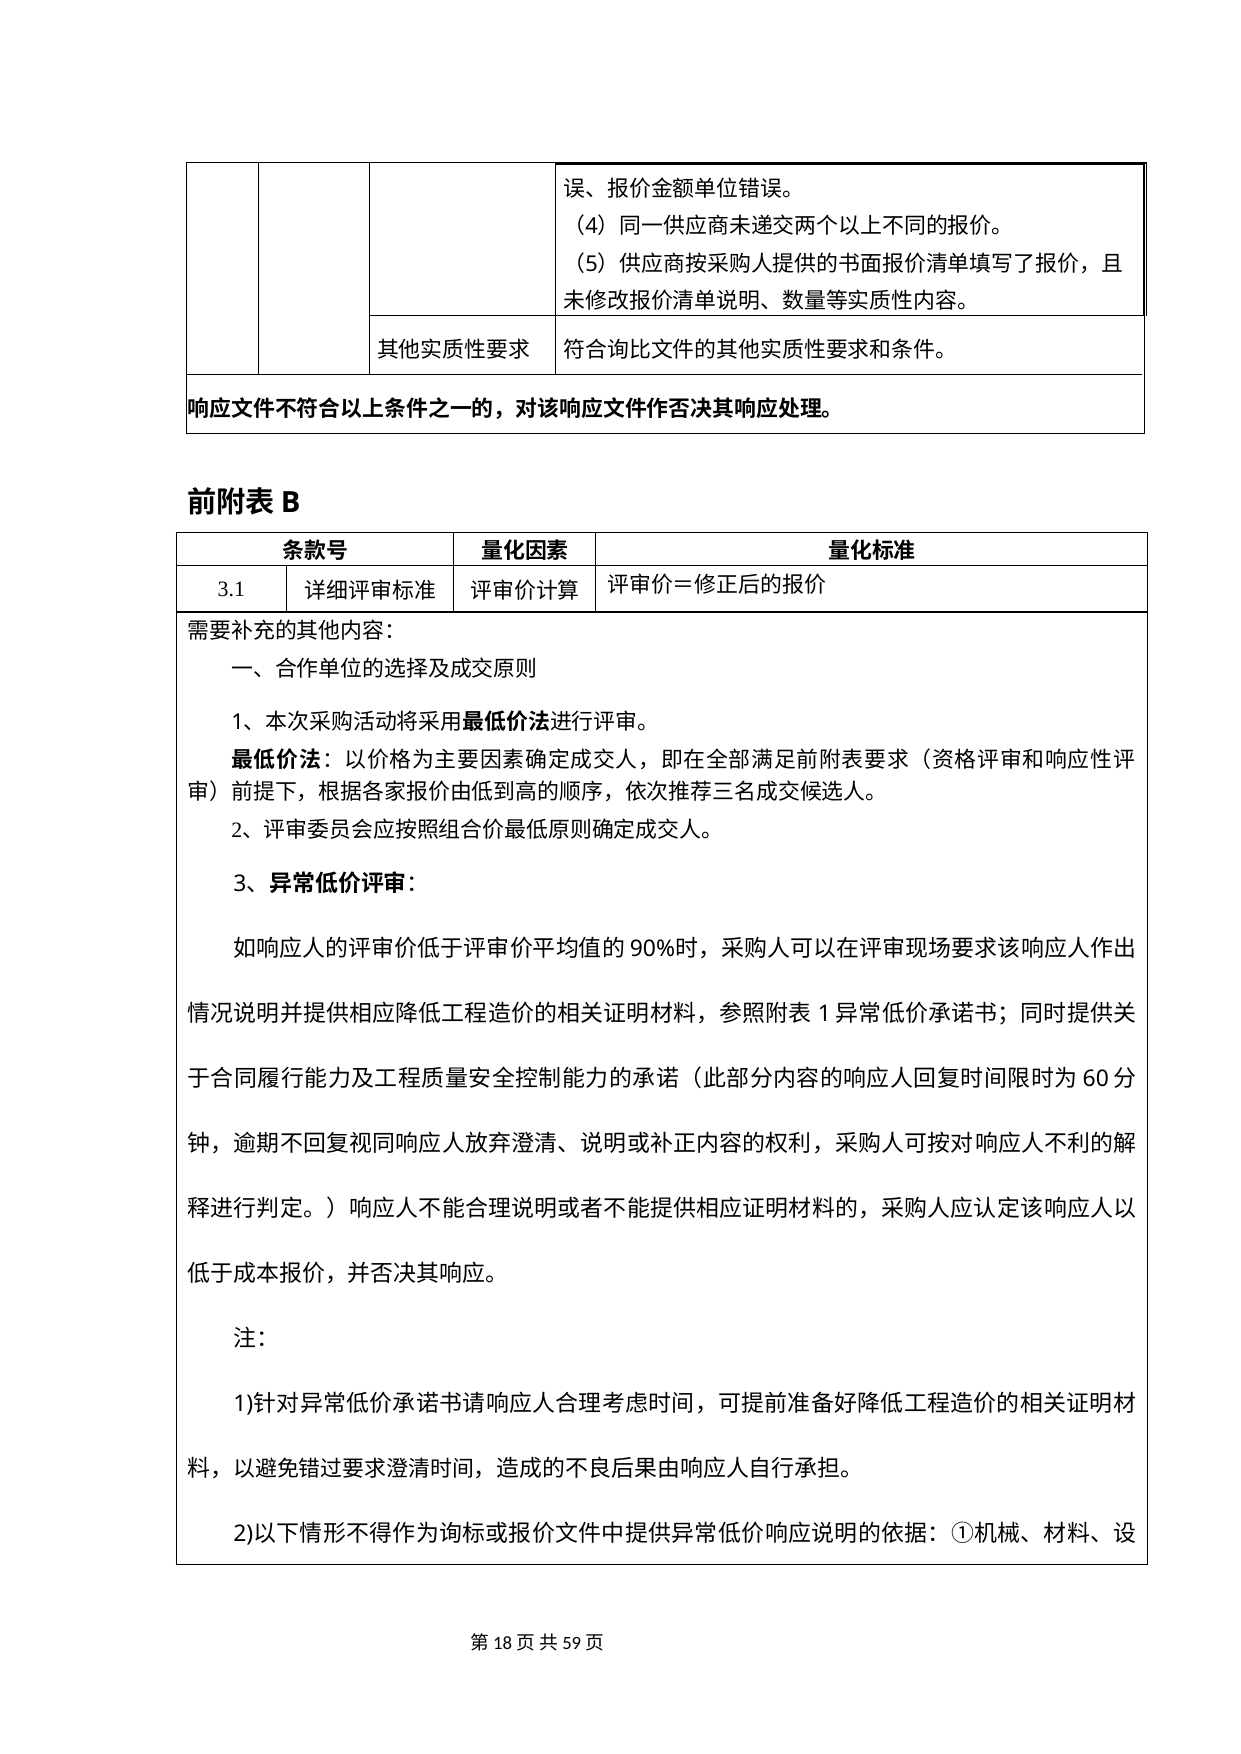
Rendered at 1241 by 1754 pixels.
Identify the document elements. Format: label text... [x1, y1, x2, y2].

table_header 量化因素 [454, 533, 595, 565]
table_cell 详细评审标准 [287, 566, 453, 611]
table_cell 评审价计算 [454, 566, 595, 611]
table_header 量化标准 [596, 533, 1147, 565]
text 前附表B [187, 467, 1053, 532]
table_cell 评审价＝修正后的报价 [596, 566, 1147, 611]
table_cell 其他实质性要求 [370, 316, 555, 374]
table_cell 报价 [370, 163, 555, 315]
table_cell 符合询比文件的其他实质性要求和条件。 [556, 316, 1144, 374]
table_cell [177, 613, 1147, 1564]
table_header 条款号 [177, 533, 453, 565]
table_cell 响应文件不符合以上条件之一的，对该响应文件作否决其响应处理。 [187, 374, 1144, 433]
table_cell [556, 165, 1143, 315]
table_cell 3.1 [177, 566, 286, 611]
